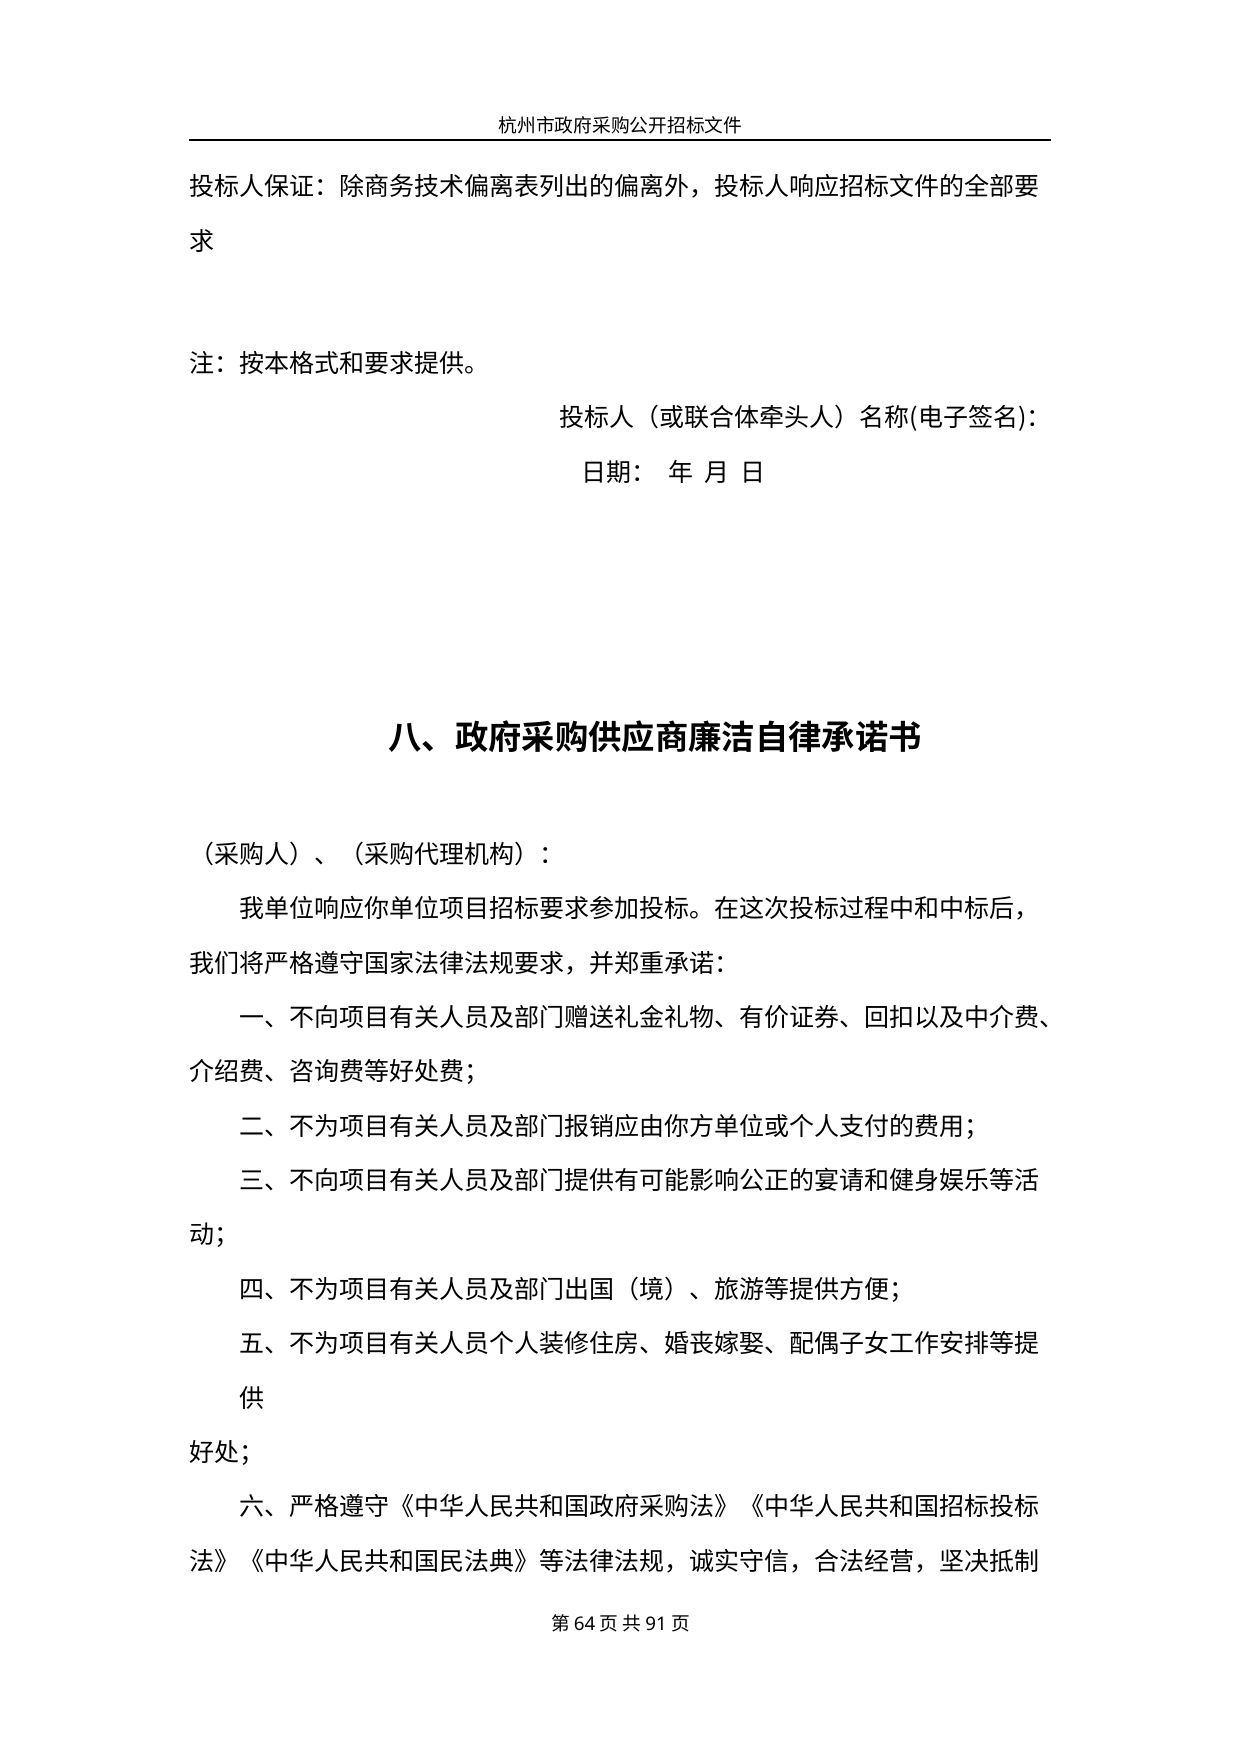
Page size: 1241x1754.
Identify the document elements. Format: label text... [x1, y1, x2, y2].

text 投标人（或联合体牵头人）名称(电子签名)： [189, 398, 1051, 434]
text （采购人）、（采购代理机构）： [189, 834, 1051, 871]
text 三、不向项目有关人员及部门提供有可能影响公正的宴请和健身娱乐等活动； [189, 1161, 1051, 1251]
text 八、政府采购供应商廉洁自律承诺书 [189, 711, 1051, 759]
text 日期： 年 月 日 [189, 452, 1051, 488]
text 五、不为项目有关人员个人装修住房、婚丧嫁娶、配偶子女工作安排等提供 [239, 1324, 1051, 1414]
text 一、不向项目有关人员及部门赠送礼金礼物、有价证券、回扣以及中介费、介绍费、咨询费等好处费； [189, 997, 1051, 1088]
text 我单位响应你单位项目招标要求参加投标。在这次投标过程中和中标后，我们将严格遵守国家法律法规要求，并郑重承诺： [189, 889, 1051, 979]
text 六、严格遵守《中华人民共和国政府采购法》《中华人民共和国招标投标 [239, 1487, 1051, 1523]
text 注：按本格式和要求提供。 [189, 343, 1007, 380]
text 二、不为项目有关人员及部门报销应由你方单位或个人支付的费用； [189, 1106, 1051, 1142]
text 投标人保证：除商务技术偏离表列出的偏离外，投标人响应招标文件的全部要求 [189, 167, 1051, 257]
text 四、不为项目有关人员及部门出国（境）、旅游等提供方便； [189, 1269, 1051, 1306]
text 好处； [189, 1432, 1051, 1469]
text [189, 1541, 1051, 1577]
